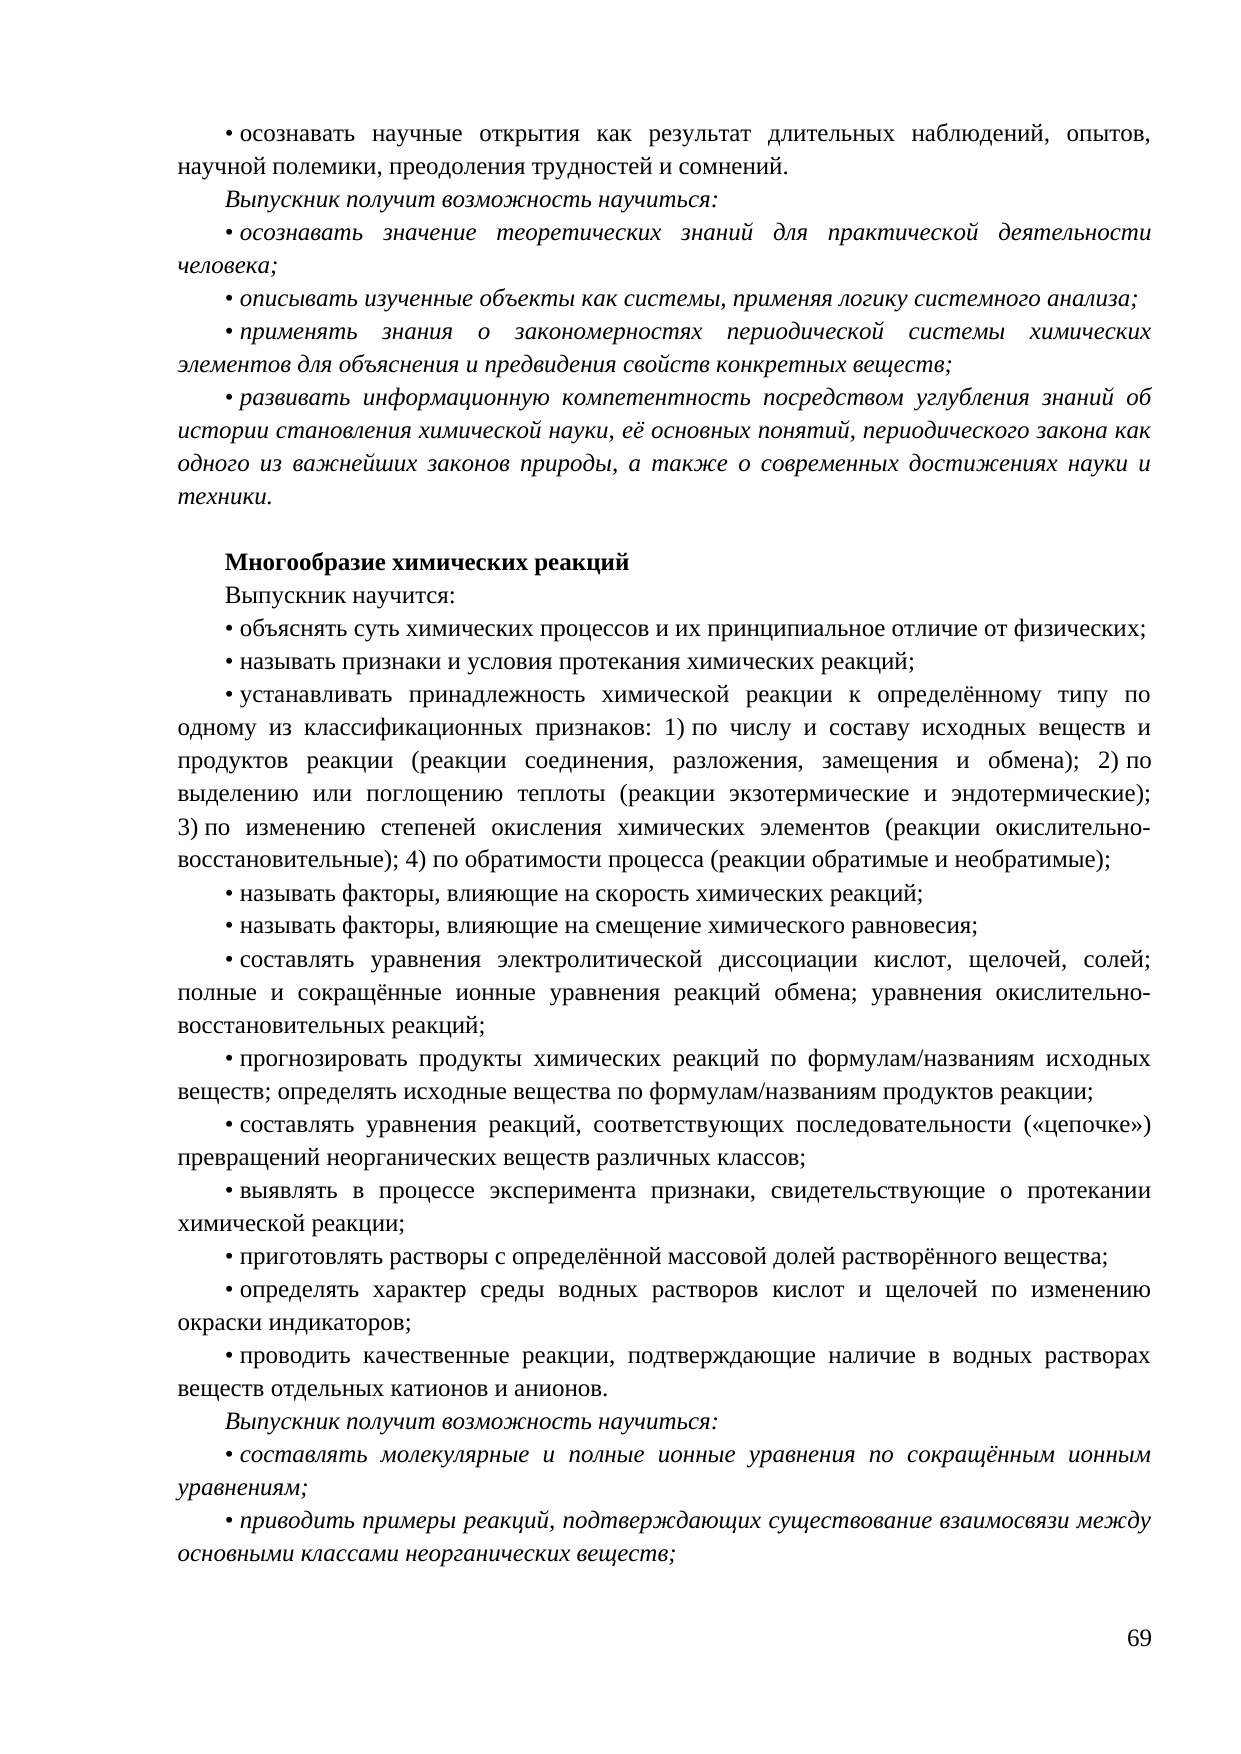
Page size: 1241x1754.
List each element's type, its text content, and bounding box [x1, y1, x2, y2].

text • применять знания о закономерностях периодической системы химических элементов для объяснения и предвидения свойств конкретных веществ; [177, 316, 1152, 378]
text Многообразие химических реакций [177, 547, 1152, 576]
text • называть факторы, влияющие на смещение химического равновесия; [177, 911, 1152, 939]
text • выявлять в процессе эксперимента признаки, свидетельствующие о протекании химической реакции; [177, 1175, 1152, 1237]
text • развивать информационную компетентность посредством углубления знаний об истории становления химической науки, её основных понятий, периодического закона как одного из важнейших законов природы, а также о современных достижениях науки и техники. [177, 382, 1152, 510]
text • осознавать научные открытия как результат длительных наблюдений, опытов, научной полемики, преодоления трудностей и сомнений. [177, 118, 1152, 180]
text • составлять молекулярные и полные ионные уравнения по сокращённым ионным уравнениям; [177, 1439, 1152, 1501]
text • называть признаки и условия протекания химических реакций; [177, 646, 1152, 675]
text • приготовлять растворы с определённой массовой долей растворённого вещества; [177, 1241, 1152, 1269]
text • определять характер среды водных растворов кислот и щелочей по изменению окраски индикаторов; [177, 1274, 1152, 1336]
text • составлять уравнения электролитической диссоциации кислот, щелочей, солей; полные и сокращённые ионные уравнения реакций обмена; уравнения окислительно-восстановительных реакций; [177, 944, 1152, 1038]
text • объяснять суть химических процессов и их принципиальное отличие от физических; [177, 613, 1152, 642]
text • составлять уравнения реакций, соответствующих последовательности («цепочке») превращений неорганических веществ различных классов; [177, 1109, 1152, 1171]
text • называть факторы, влияющие на скорость химических реакций; [177, 878, 1152, 906]
text • осознавать значение теоретических знаний для практической деятельности человека; [177, 217, 1152, 279]
text • приводить примеры реакций, подтверждающих существование взаимосвязи между основными классами неорганических веществ; [177, 1505, 1152, 1567]
text Выпускник научится: [177, 580, 1152, 609]
text Выпускник получит возможность научиться: [177, 1406, 1152, 1435]
text • прогнозировать продукты химических реакций по формулам/названиям исходных веществ; определять исходные вещества по формулам/названиям продуктов реакции; [177, 1043, 1152, 1104]
text • проводить качественные реакции, подтверждающие наличие в водных растворах веществ отдельных катионов и анионов. [177, 1340, 1152, 1402]
text • устанавливать принадлежность химической реакции к определённому типу по одному из классификационных признаков: 1) по числу и составу исходных веществ и продуктов реакции (реакции соединения, разложения, замещения и обмена); 2) по выделению или поглощению теплоты (реакции экзотермические и эндотермические); 3) по изменению степеней окисления химических элементов (реакции окислительно-восстановительные); 4) по обратимости процесса (реакции обратимые и необратимые); [177, 679, 1152, 873]
text Выпускник получит возможность научиться: [177, 184, 1152, 213]
text • описывать изученные объекты как системы, применяя логику системного анализа; [177, 283, 1152, 312]
